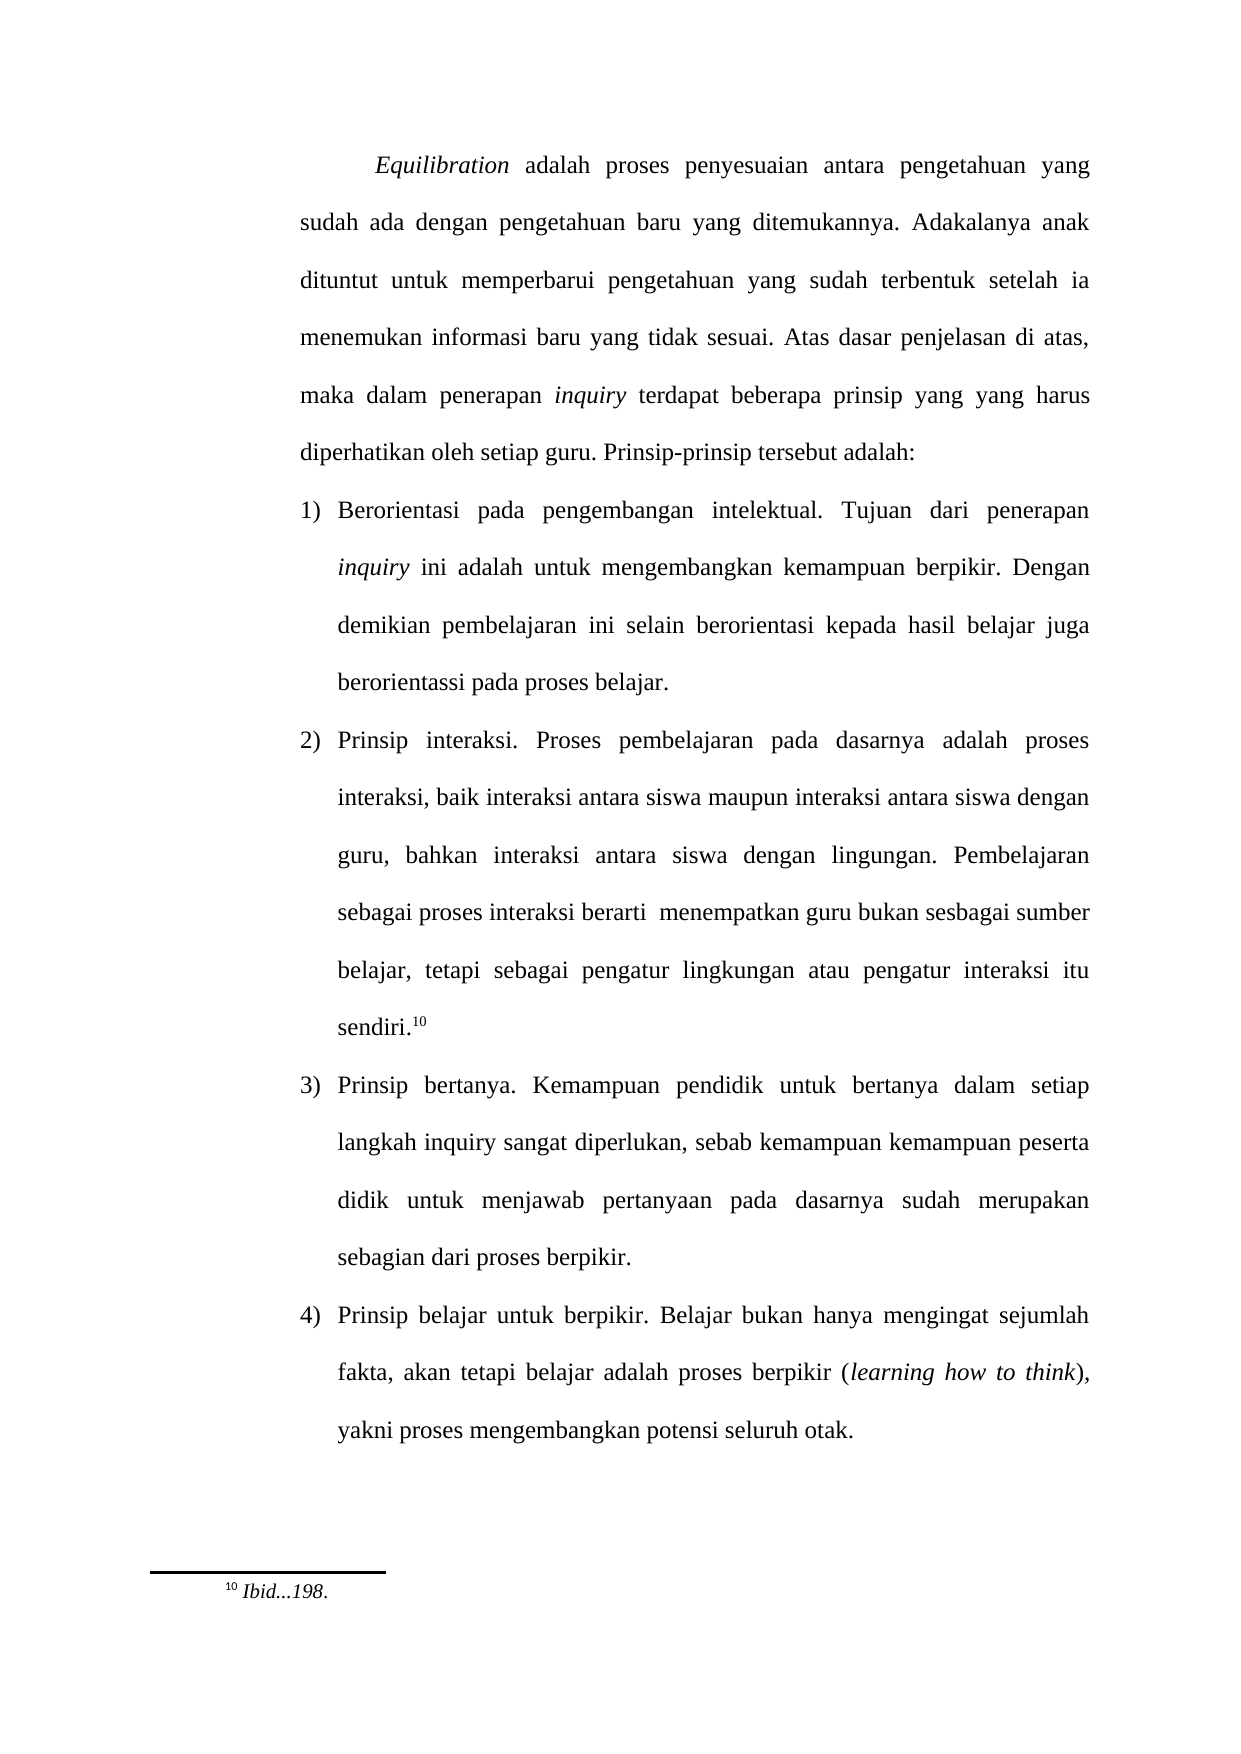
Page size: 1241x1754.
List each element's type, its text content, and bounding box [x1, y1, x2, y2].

list Berorientasi pada pengembangan intelektual. Tujuan dari penerapan inquiry ini adalah untuk mengembangkan kemampuan berpikir. Dengan demikian pembelajaran ini selain berorientasi kepada hasil belajar juga berorientassi pada proses belajar. [300, 495, 1090, 696]
list Prinsip belajar untuk berpikir. Belajar bukan hanya mengingat sejumlah fakta, akan tetapi belajar adalah proses berpikir (learning how to think), yakni proses mengembangkan potensi seluruh otak. [300, 1300, 1090, 1444]
list Prinsip bertanya. Kemampuan pendidik untuk bertanya dalam setiap langkah inquiry sangat diperlukan, sebab kemampuan kemampuan peserta didik untuk menjawab pertanyaan pada dasarnya sudah merupakan sebagian dari proses berpikir. [300, 1070, 1090, 1271]
list Prinsip interaksi. Proses pembelajaran pada dasarnya adalah proses interaksi, baik interaksi antara siswa maupun interaksi antara siswa dengan guru, bahkan interaksi antara siswa dengan lingungan. Pembelajaran sebagai proses interaksi berarti menempatkan guru bukan sesbagai sumber belajar, tetapi sebagai pengatur lingkungan atau pengatur interaksi itu sendiri. [300, 725, 1090, 1041]
text Equilibration adalah proses penyesuaian antara pengetahuan yang sudah ada dengan pengetahuan baru yang ditemukannya. Adakalanya anak dituntut untuk memperbarui pengetahuan yang sudah terbentuk setelah ia menemukan informasi baru yang tidak sesuai. Atas dasar penjelasan di atas, maka dalam penerapan inquiry terdapat beberapa prinsip yang yang harus diperhatikan oleh setiap guru. Prinsip-prinsip tersebut adalah: [300, 150, 1090, 466]
